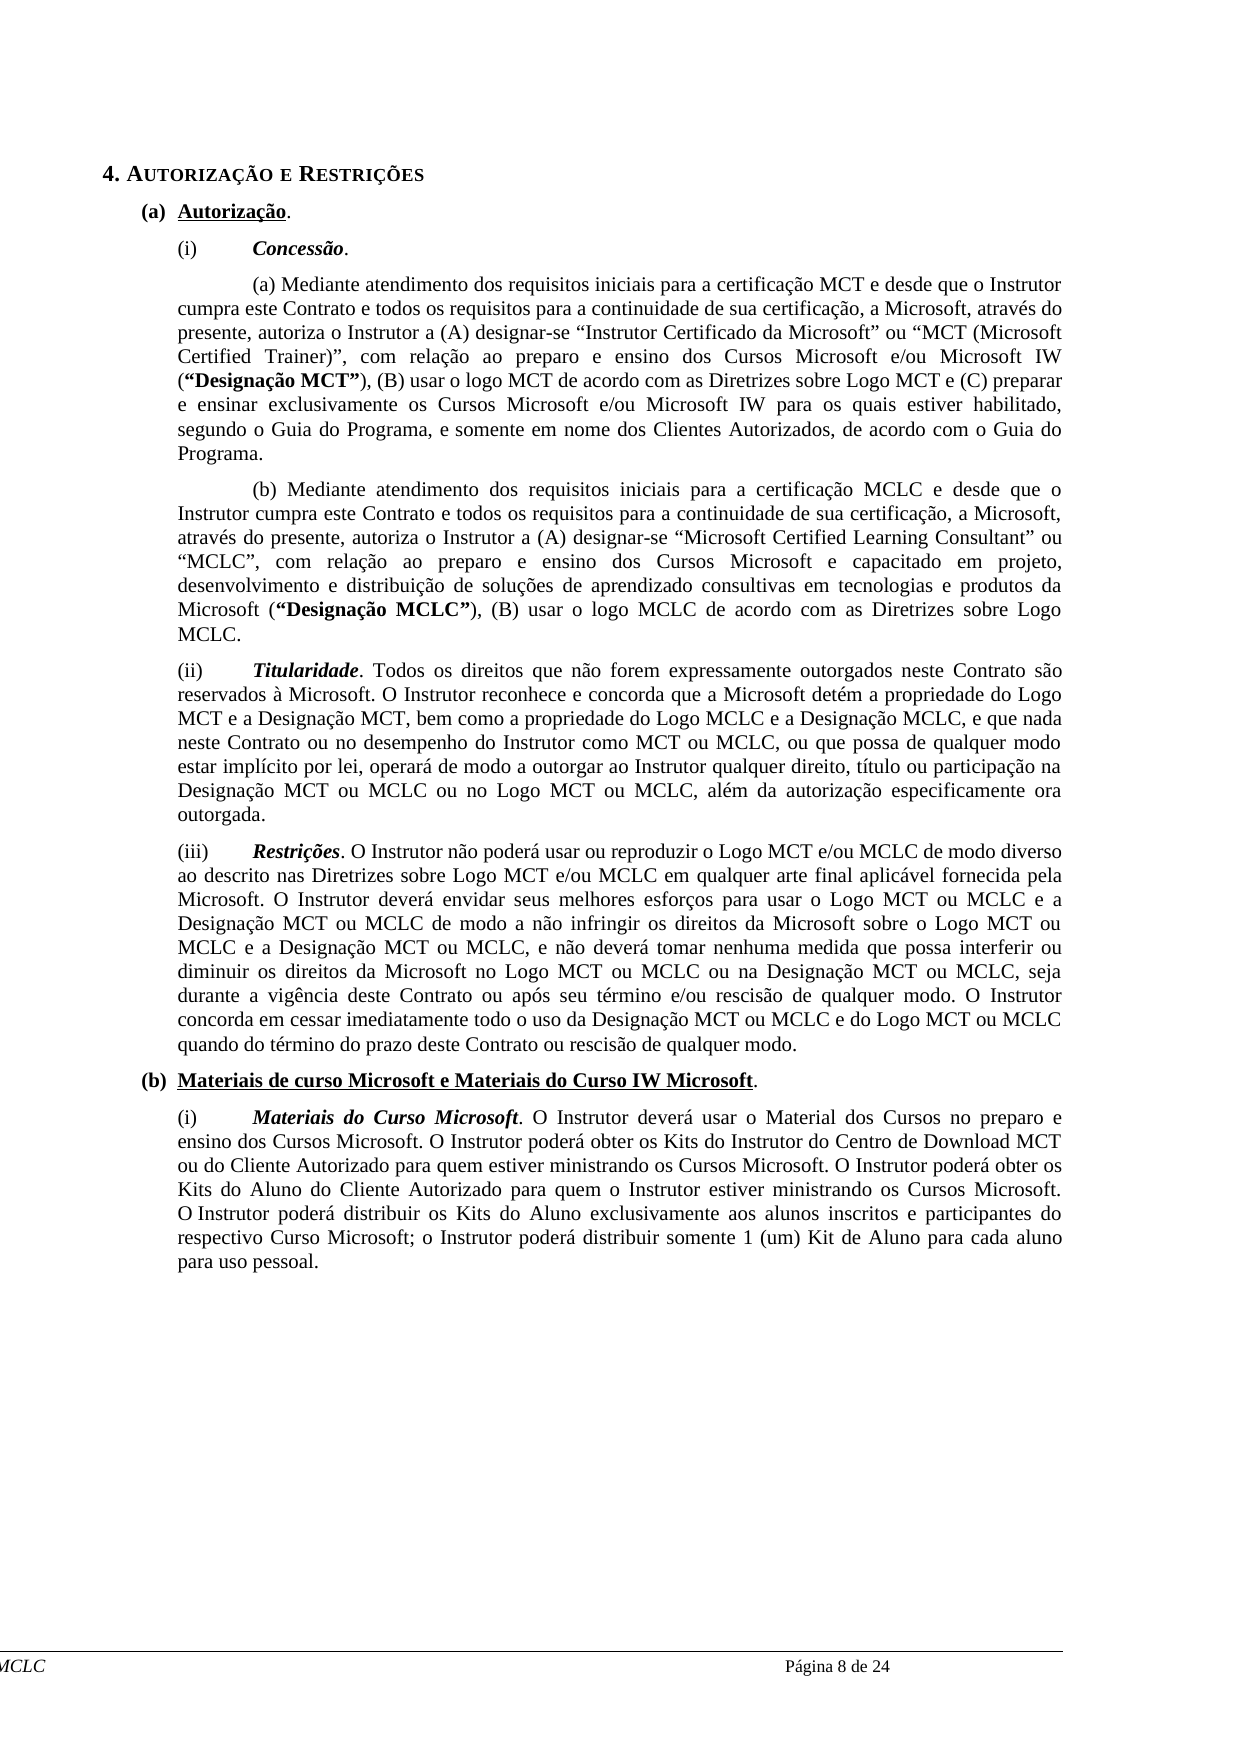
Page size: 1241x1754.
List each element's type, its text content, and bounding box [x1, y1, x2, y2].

text (ii) Titularidade. Todos os direitos que não forem expressamente outorgados neste Contrato são reservados à Microsoft. O Instrutor reconhece e concorda que a Microsoft detém a propriedade do Logo MCT e a Designação MCT, bem como a propriedade do Logo MCLC e a Designação MCLC, e que nada neste Contrato ou no desempenho do Instrutor como MCT ou MCLC, ou que possa de qualquer modo estar implícito por lei, operará de modo a outorgar ao Instrutor qualquer direito, título ou participação na Designação MCT ou MCLC ou no Logo MCT ou MCLC, além da autorização especificamente ora outorgada. [141, 658, 1063, 826]
text (a) Autorização. [141, 199, 1063, 223]
list Materiais de curso Microsoft e Materiais do Curso IW Microsoft. [141, 1068, 1063, 1092]
text (iii) Restrições. O Instrutor não poderá usar ou reproduzir o Logo MCT e/ou MCLC de modo diverso ao descrito nas Diretrizes sobre Logo MCT e/ou MCLC em qualquer arte final aplicável fornecida pela Microsoft. O Instrutor deverá envidar seus melhores esforços para usar o Logo MCT ou MCLC e a Designação MCT ou MCLC de modo a não infringir os direitos da Microsoft sobre o Logo MCT ou MCLC e a Designação MCT ou MCLC, e não deverá tomar nenhuma medida que possa interferir ou diminuir os direitos da Microsoft no Logo MCT ou MCLC ou na Designação MCT ou MCLC, seja durante a vigência deste Contrato ou após seu término e/ou rescisão de qualquer modo. O Instrutor concorda em cessar imediatamente todo o uso da Designação MCT ou MCLC e do Logo MCT ou MCLC quando do término do prazo deste Contrato ou rescisão de qualquer modo. [141, 839, 1063, 1056]
text (b) Mediante atendimento dos requisitos iniciais para a certificação MCLC e desde que o Instrutor cumpra este Contrato e todos os requisitos para a continuidade de sua certificação, a Microsoft, através do presente, autoriza o Instrutor a (A) designar-se “Microsoft Certified Learning Consultant” ou “MCLC”, com relação ao preparo e ensino dos Cursos Microsoft e capacitado em projeto, desenvolvimento e distribuição de soluções de aprendizado consultivas em tecnologias e produtos da Microsoft (“Designação MCLC”), (B) usar o logo MCLC de acordo com as Diretrizes sobre Logo MCLC. [141, 477, 1063, 646]
text (i) Materiais do Curso Microsoft. O Instrutor deverá usar o Material dos Cursos no preparo e ensino dos Cursos Microsoft. O Instrutor poderá obter os Kits do Instrutor do Centro de Download MCT ou do Cliente Autorizado para quem estiver ministrando os Cursos Microsoft. O Instrutor poderá obter os Kits do Aluno do Cliente Autorizado para quem o Instrutor estiver ministrando os Cursos Microsoft. O Instrutor poderá distribuir os Kits do Aluno exclusivamente aos alunos inscritos e participantes do respectivo Curso Microsoft; o Instrutor poderá distribuir somente 1 (um) Kit de Aluno para cada aluno para uso pessoal. [177, 1104, 1063, 1273]
text (a) Mediante atendimento dos requisitos iniciais para a certificação MCT e desde que o Instrutor cumpra este Contrato e todos os requisitos para a continuidade de sua certificação, a Microsoft, através do presente, autoriza o Instrutor a (A) designar-se “Instrutor Certificado da Microsoft” ou “MCT (Microsoft Certified Trainer)”, com relação ao preparo e ensino dos Cursos Microsoft e/ou Microsoft IW (“Designação MCT”), (B) usar o logo MCT de acordo com as Diretrizes sobre Logo MCT e (C) preparar e ensinar exclusivamente os Cursos Microsoft e/ou Microsoft IW para os quais estiver habilitado, segundo o Guia do Programa, e somente em nome dos Clientes Autorizados, de acordo com o Guia do Programa. [141, 272, 1063, 464]
text 4. Autorização e Restrições [102, 160, 1063, 186]
text (i) Concessão. [141, 236, 1063, 259]
